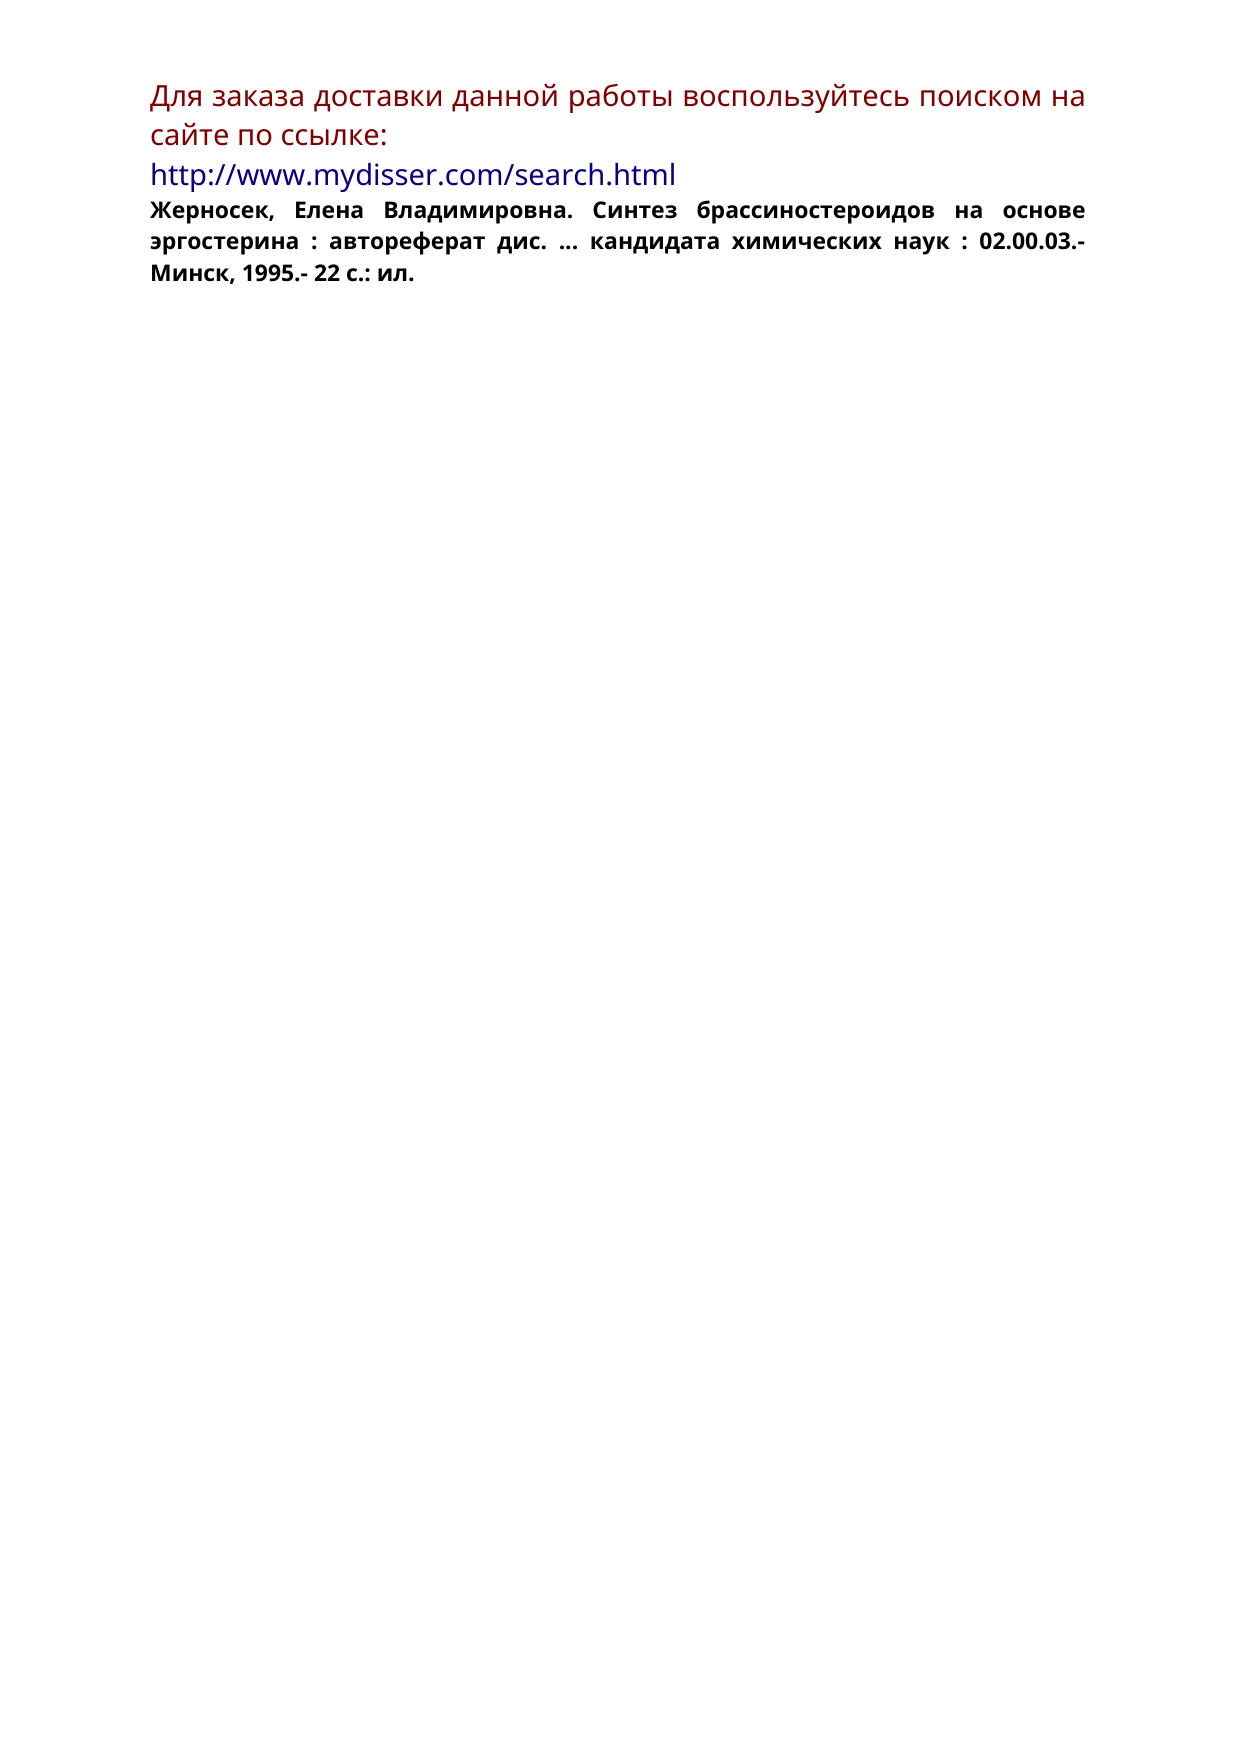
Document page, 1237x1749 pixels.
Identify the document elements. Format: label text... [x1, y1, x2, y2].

text Жерносек, Елена Владимировна. Синтез брассиностероидов на основе эргостерина : автореферат дис. ... кандидата химических наук : 02.00.03.- Минск, 1995.- 22 с.: ил. [150, 194, 1086, 288]
